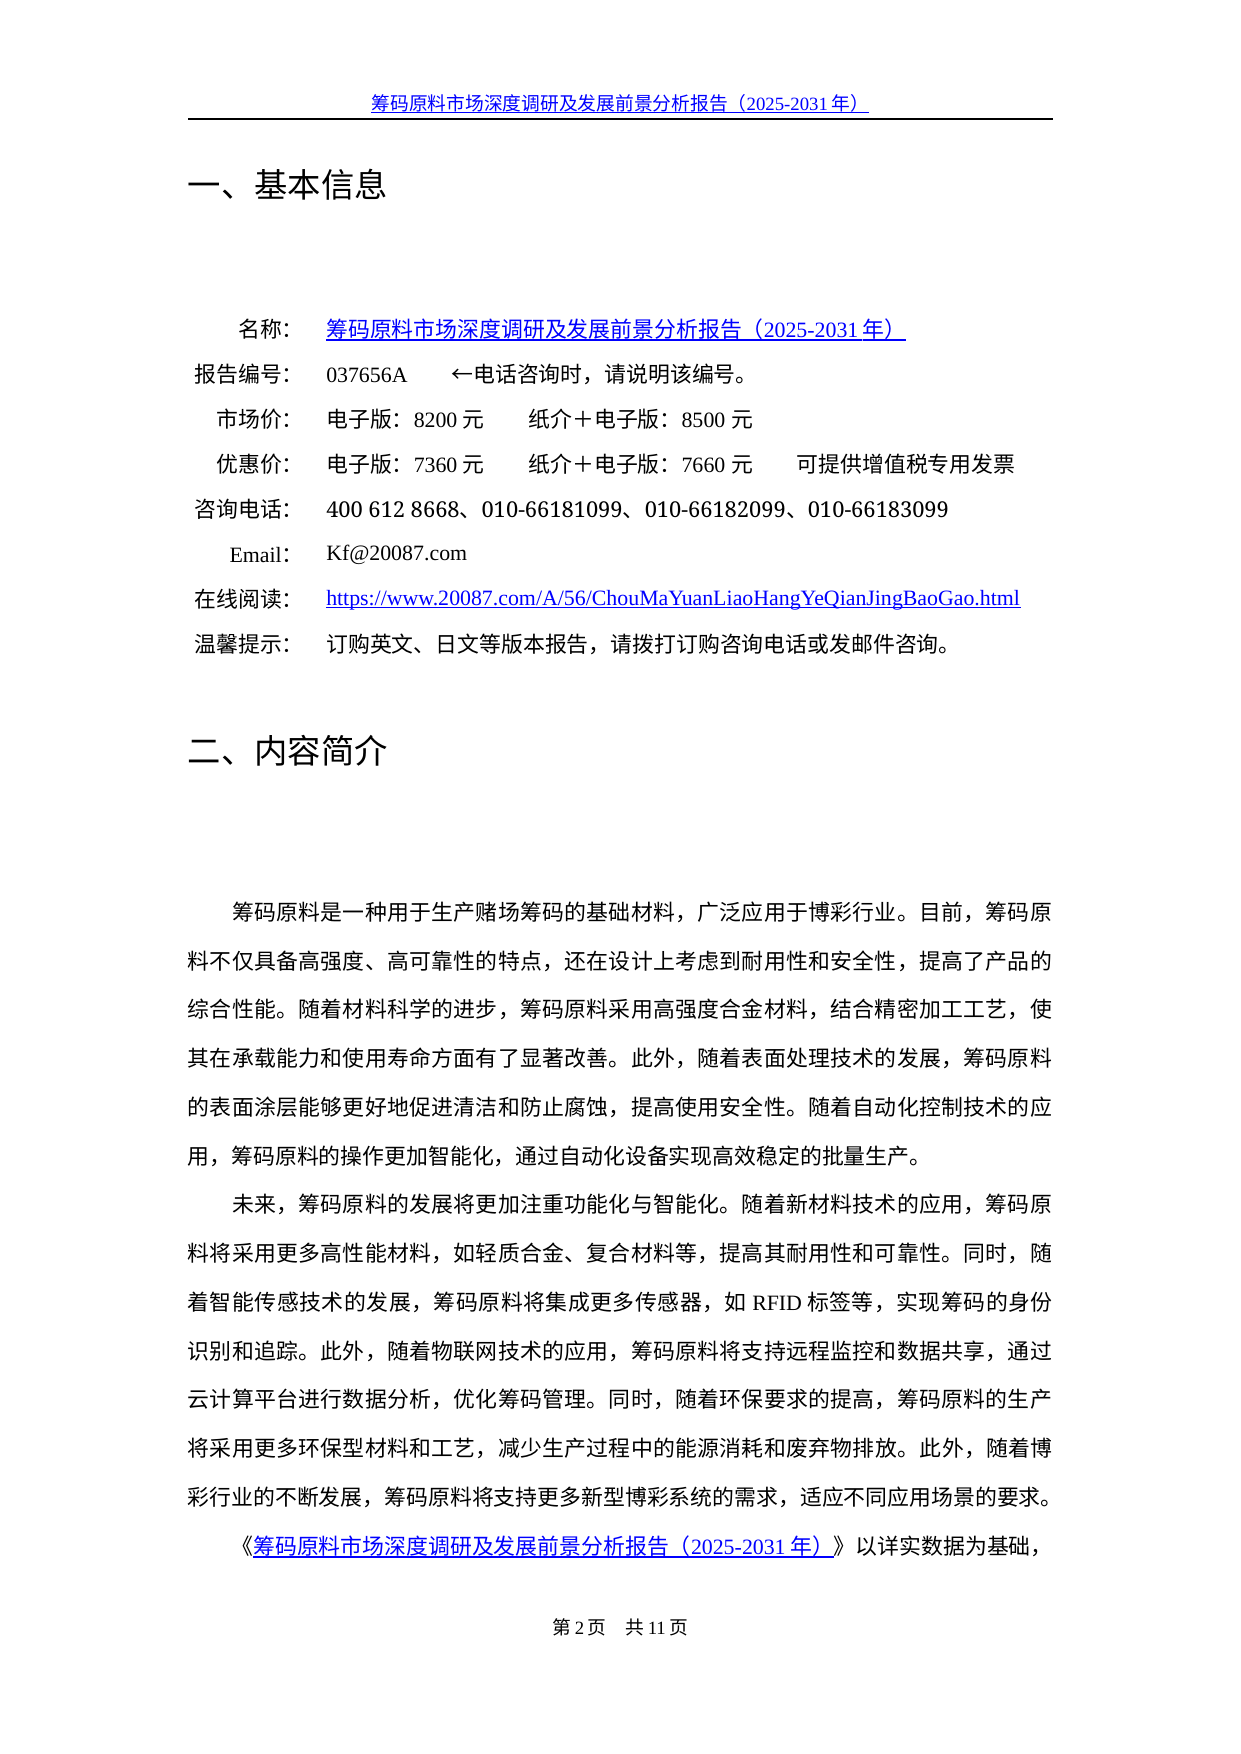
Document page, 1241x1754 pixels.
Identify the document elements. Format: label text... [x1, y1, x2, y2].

table_cell 在线阅读： [167, 582, 315, 627]
table_cell Email： [167, 537, 315, 582]
table_cell 电子版：7360 元 纸介＋电子版：7660 元 可提供增值税专用发票 [315, 447, 1073, 492]
table_cell 市场价： [167, 402, 315, 447]
table_header 筹码原料市场深度调研及发展前景分析报告（2025-2031年） [315, 312, 1073, 357]
title 二、内容简介 [187, 717, 1053, 782]
table_cell 037656A ←电话咨询时，请说明该编号。 [315, 357, 1073, 402]
title 一、基本信息 [187, 150, 1053, 215]
table_cell 订购英文、日文等版本报告，请拨打订购咨询电话或发邮件咨询。 [315, 627, 1073, 672]
table_cell 优惠价： [167, 447, 315, 492]
table_cell [315, 582, 1073, 627]
table_cell 400 612 8668、010-66181099、010-66182099、010-66183099 [315, 492, 1073, 537]
table_header 名称： [167, 312, 315, 357]
table_cell 咨询电话： [167, 492, 315, 537]
table_cell 报告编号： [167, 357, 315, 402]
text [187, 894, 1053, 1561]
table_cell 电子版：8200 元 纸介＋电子版：8500 元 [315, 402, 1073, 447]
table_cell 温馨提示： [167, 627, 315, 672]
table_cell Kf@20087.com [315, 537, 1073, 582]
